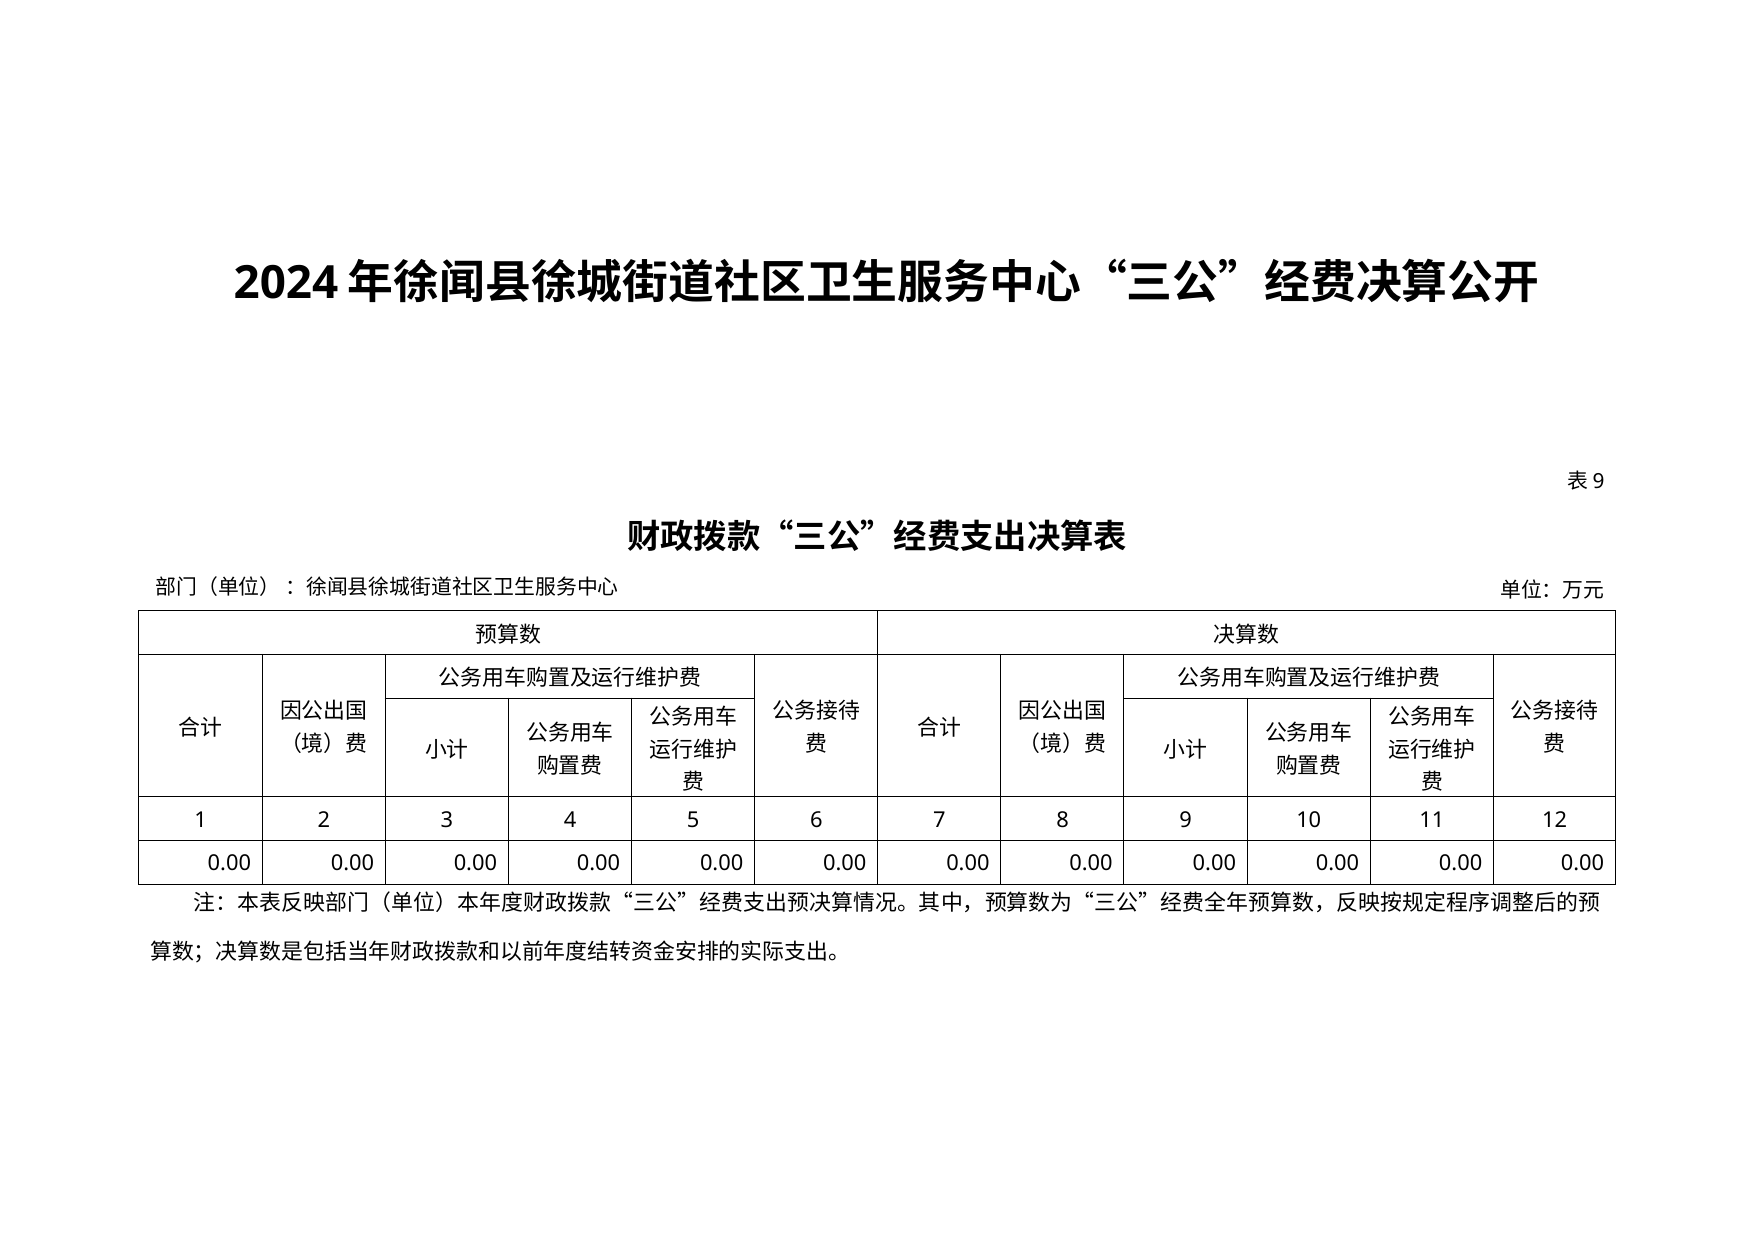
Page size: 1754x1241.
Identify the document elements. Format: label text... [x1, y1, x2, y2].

table_cell 财政拨款“三公”经费支出决算表 [139, 501, 1615, 566]
text 注：本表反映部门（单位）本年度财政拨款“三公”经费支出预决算情况。其中，预算数为“三公”经费全年预算数，反映按规定程序调整后的预算数；决算数是包括当年财政拨款和以前年度结转资金安排的实际支出。 [150, 885, 1604, 966]
table_cell 公务接待费 [755, 655, 877, 796]
table_cell 10 [1248, 797, 1370, 840]
table_cell 公务用车 购置费 [1248, 699, 1370, 796]
table_cell 决算数 [878, 611, 1615, 654]
table_cell 2 [263, 797, 385, 840]
table_cell 0.00 [1494, 841, 1615, 884]
table_cell 5 [632, 797, 754, 840]
table_cell 0.00 [386, 841, 508, 884]
table_cell 0.00 [1248, 841, 1370, 884]
text 2024年徐闻县徐城街道社区卫生服务中心“三公”经费决算公开 [150, 230, 1604, 328]
table_cell 0.00 [1124, 841, 1247, 884]
table_cell 3 [386, 797, 508, 840]
table_header 表9 [139, 458, 1615, 501]
table_cell 公务接待费 [1494, 655, 1615, 796]
table_cell 12 [1494, 797, 1615, 840]
table_cell 预算数 [139, 611, 877, 654]
table_cell 0.00 [1371, 841, 1493, 884]
table_cell 6 [755, 797, 877, 840]
table_cell 1 [139, 797, 262, 840]
table_cell 部门（单位） ：徐闻县徐城街道社区卫生服务中心 [139, 566, 1247, 610]
table_cell 合计 [139, 655, 262, 796]
table_cell 0.00 [632, 841, 754, 884]
table_cell 因公出国（境）费 [263, 655, 385, 796]
table_cell 小计 [386, 699, 508, 796]
table_cell 公务用车购置及运行维护费 [1124, 655, 1493, 698]
table_cell 0.00 [755, 841, 877, 884]
table_cell 7 [878, 797, 1000, 840]
table_cell 单位：万元 [1247, 566, 1615, 610]
table_cell 4 [509, 797, 631, 840]
table_cell 0.00 [139, 841, 262, 884]
table_cell 11 [1371, 797, 1493, 840]
table_cell 公务用车 运行维护费 [1371, 699, 1493, 796]
table_cell 合计 [878, 655, 1000, 796]
table_cell 0.00 [509, 841, 631, 884]
table_cell 8 [1001, 797, 1123, 840]
table_cell 9 [1124, 797, 1247, 840]
table_cell 公务用车购置及运行维护费 [386, 655, 754, 698]
table_cell 公务用车 运行维护费 [632, 699, 754, 796]
table_cell 0.00 [878, 841, 1000, 884]
table_cell 0.00 [1001, 841, 1123, 884]
table_cell 公务用车 购置费 [509, 699, 631, 796]
table_cell 小计 [1124, 699, 1247, 796]
table_cell 因公出国（境）费 [1001, 655, 1123, 796]
table_cell 0.00 [263, 841, 385, 884]
